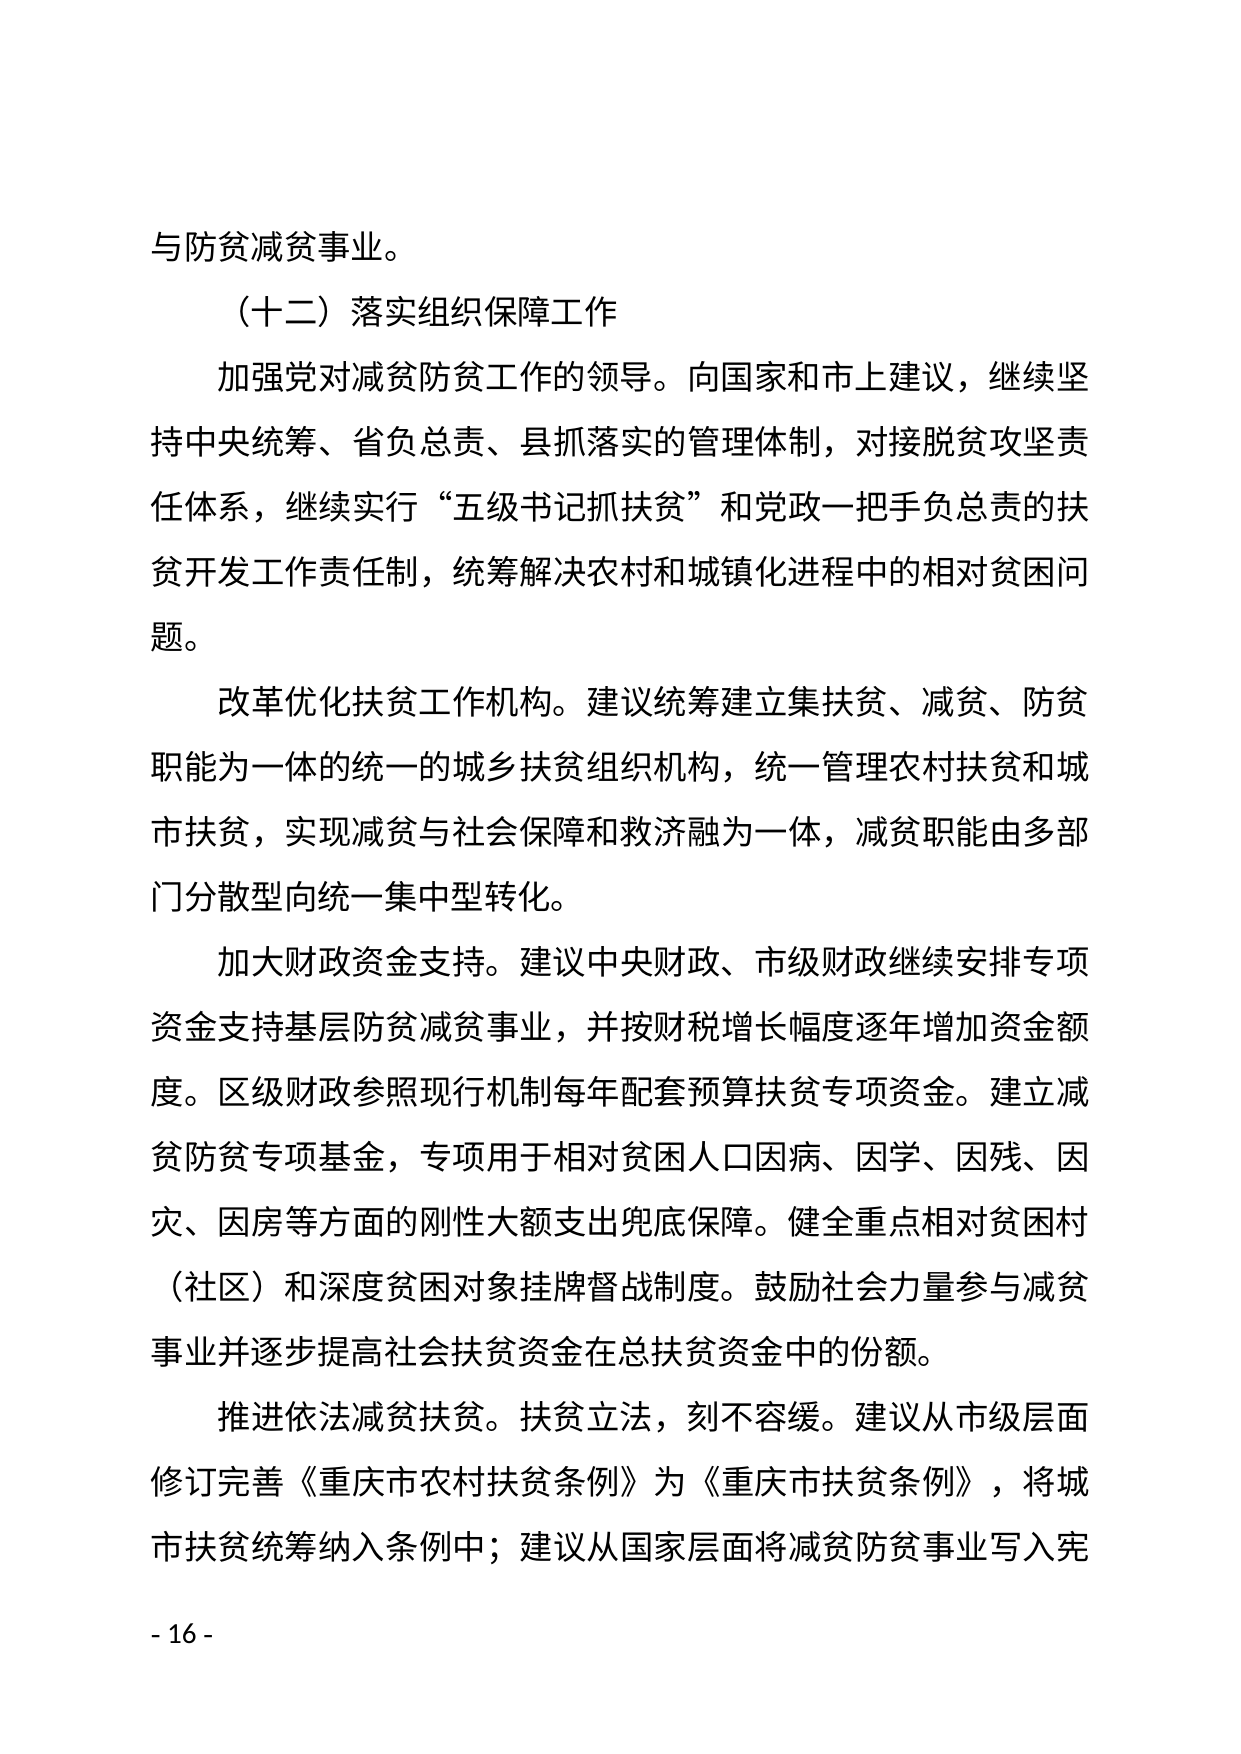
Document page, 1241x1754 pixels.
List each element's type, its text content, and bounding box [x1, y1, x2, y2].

text 加强党对减贫防贫工作的领导。向国家和市上建议，继续坚持中央统筹、省负总责、县抓落实的管理体制，对接脱贫攻坚责任体系，继续实行“五级书记抓扶贫”和党政一把手负总责的扶贫开发工作责任制，统筹解决农村和城镇化进程中的相对贫困问题。 [151, 342, 1089, 667]
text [151, 212, 1089, 277]
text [151, 1382, 1089, 1577]
text 加大财政资金支持。建议中央财政、市级财政继续安排专项资金支持基层防贫减贫事业，并按财税增长幅度逐年增加资金额度。区级财政参照现行机制每年配套预算扶贫专项资金。建立减贫防贫专项基金，专项用于相对贫困人口因病、因学、因残、因灾、因房等方面的刚性大额支出兜底保障。健全重点相对贫困村（社区）和深度贫困对象挂牌督战制度。鼓励社会力量参与减贫事业并逐步提高社会扶贫资金在总扶贫资金中的份额。 [151, 927, 1089, 1382]
subtitle （十二）落实组织保障工作 [151, 277, 1089, 342]
text 改革优化扶贫工作机构。建议统筹建立集扶贫、减贫、防贫职能为一体的统一的城乡扶贫组织机构，统一管理农村扶贫和城市扶贫，实现减贫与社会保障和救济融为一体，减贫职能由多部门分散型向统一集中型转化。 [151, 667, 1089, 927]
